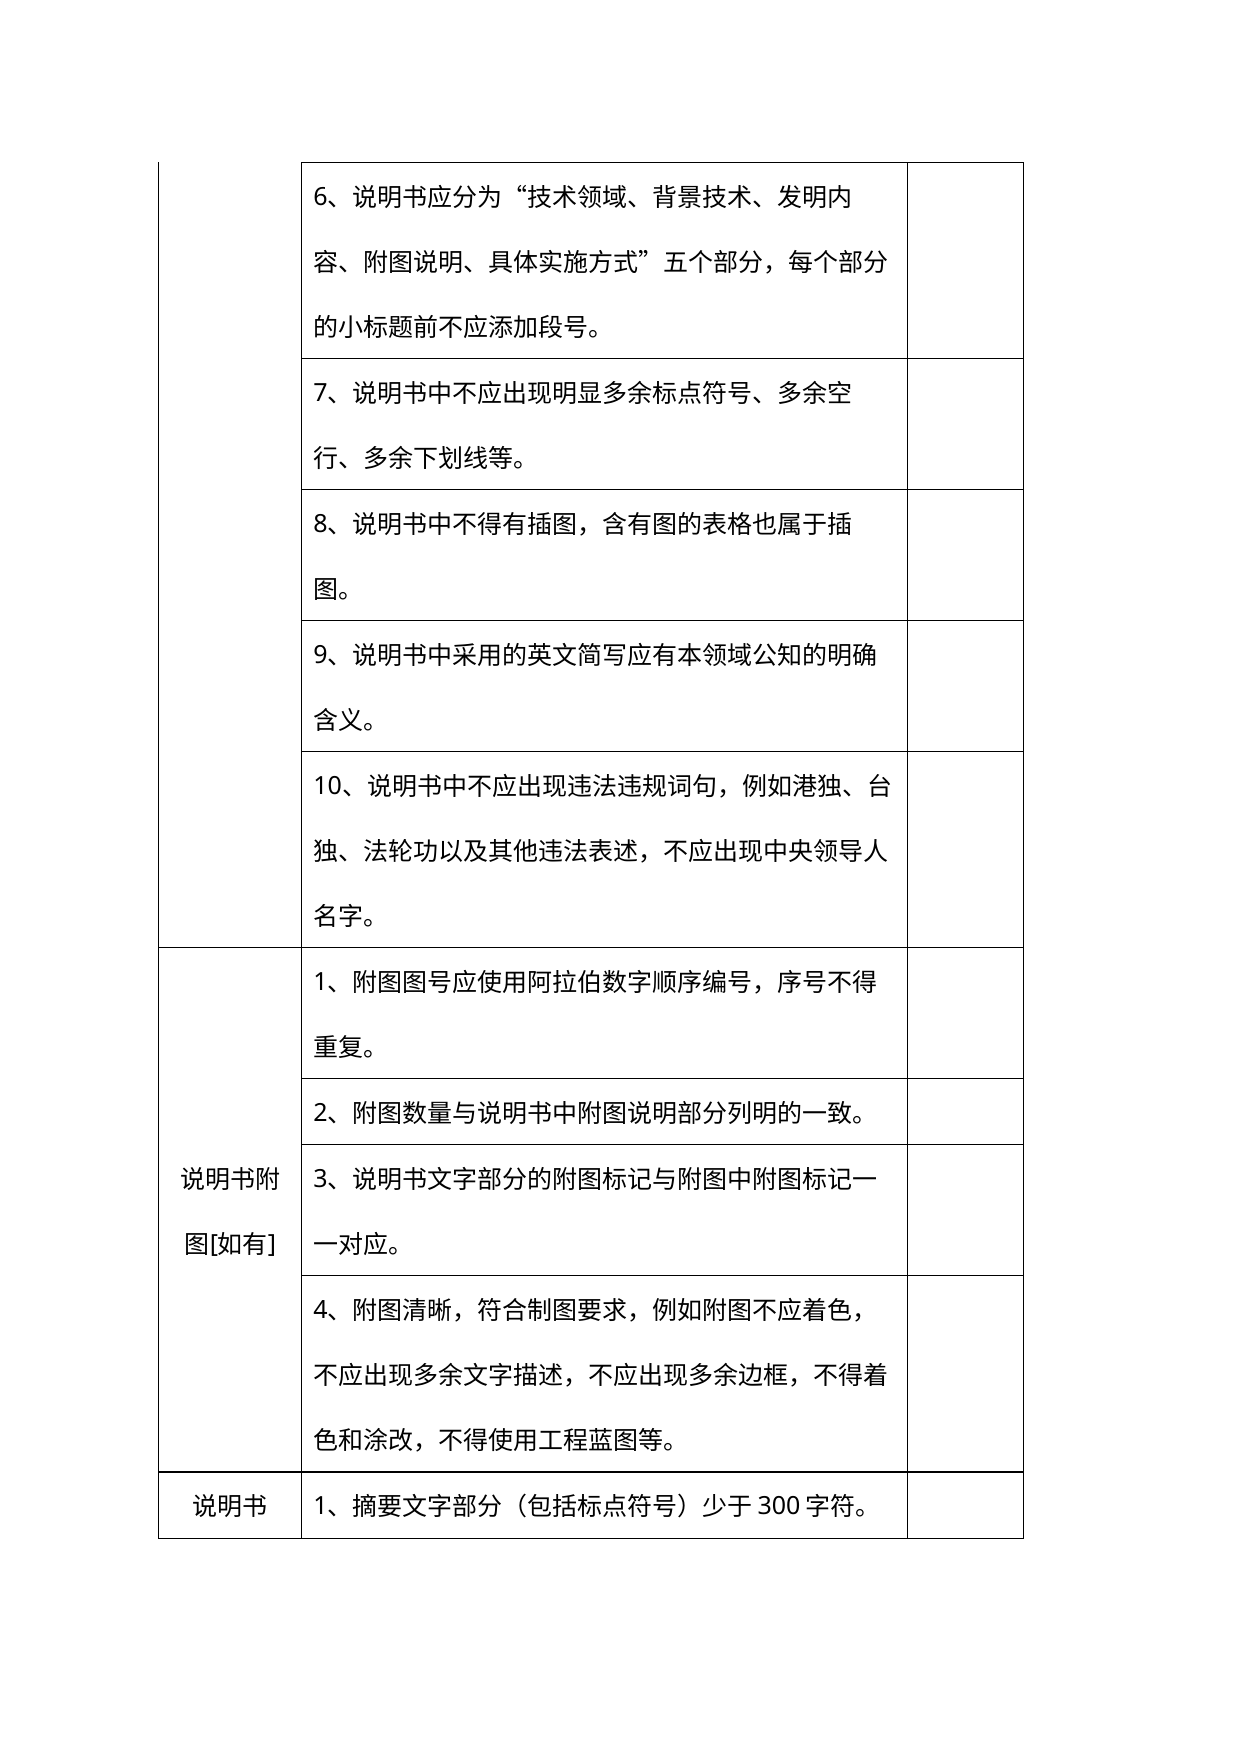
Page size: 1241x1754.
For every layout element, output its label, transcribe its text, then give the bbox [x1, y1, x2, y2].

table_cell [908, 621, 1023, 751]
table_cell [908, 1276, 1023, 1471]
table_cell [908, 490, 1023, 620]
table_cell 9、说明书中采用的英文简写应有本领域公知的明确含义。 [302, 621, 907, 751]
table_cell [908, 1473, 1023, 1537]
table_cell 说明书 摘要 [159, 1473, 301, 1537]
table_cell [908, 163, 1023, 358]
table_cell [908, 359, 1023, 489]
table_cell 1、摘要文字部分（包括标点符号）少于300字符。 [302, 1473, 907, 1537]
table_cell [908, 752, 1023, 947]
table_cell [908, 1079, 1023, 1144]
table_cell [908, 1145, 1023, 1275]
table_cell 7、说明书中不应出现明显多余标点符号、多余空行、多余下划线等。 [302, 359, 907, 489]
table_cell 4、附图清晰，符合制图要求，例如附图不应着色，不应出现多余文字描述，不应出现多余边框，不得着色和涂改，不得使用工程蓝图等。 [302, 1276, 907, 1471]
table_cell 说明书附图[如有] [159, 948, 301, 1471]
table_cell 1、附图图号应使用阿拉伯数字顺序编号，序号不得重复。 [302, 948, 907, 1078]
table_cell [908, 948, 1023, 1078]
table_cell 2、附图数量与说明书中附图说明部分列明的一致。 [302, 1079, 907, 1144]
table_cell 3、说明书文字部分的附图标记与附图中附图标记一一对应。 [302, 1145, 907, 1275]
table_cell 10、说明书中不应出现违法违规词句，例如港独、台独、法轮功以及其他违法表述，不应出现中央领导人名字。 [302, 752, 907, 947]
table_cell 6、说明书应分为“技术领域、背景技术、发明内容、附图说明、具体实施方式”五个部分，每个部分的小标题前不应添加段号。 [302, 163, 907, 358]
table_cell 8、说明书中不得有插图，含有图的表格也属于插图。 [302, 490, 907, 620]
